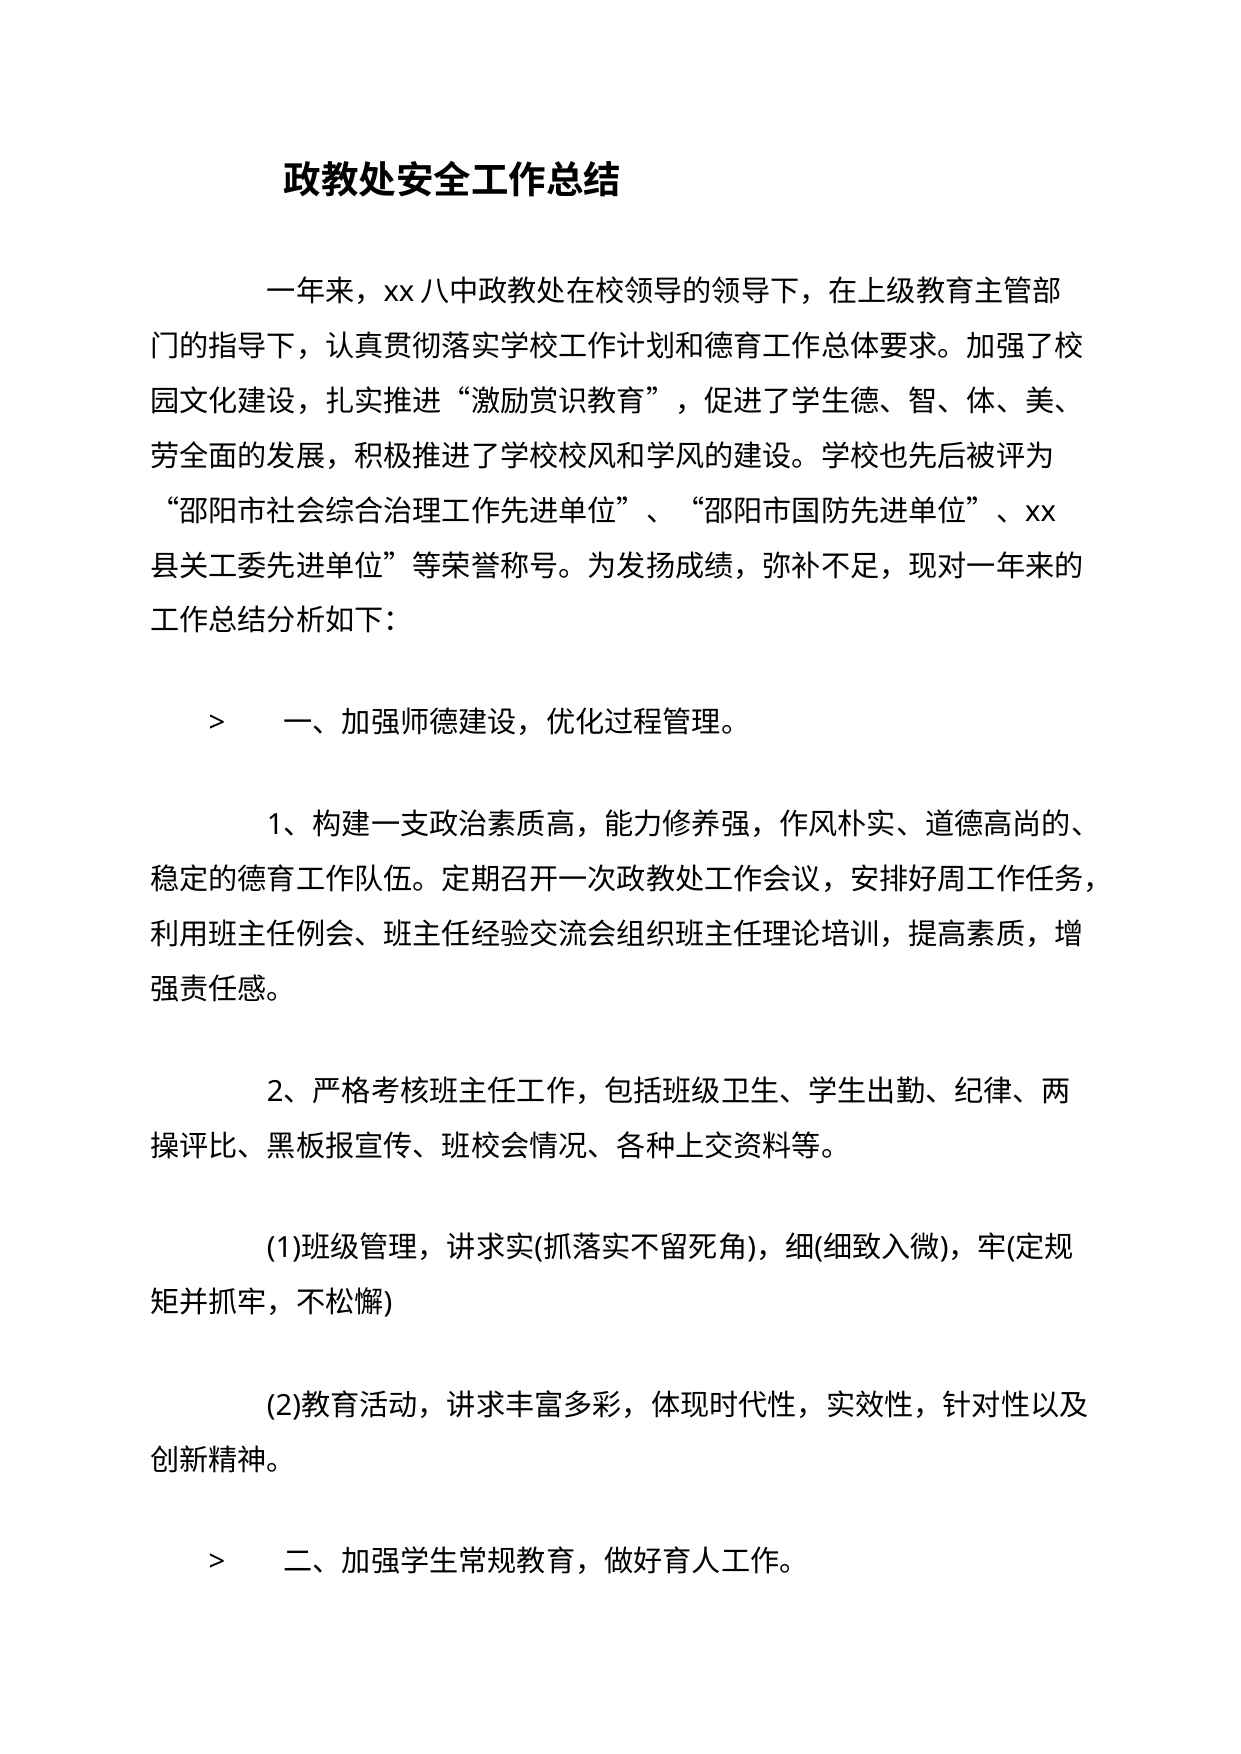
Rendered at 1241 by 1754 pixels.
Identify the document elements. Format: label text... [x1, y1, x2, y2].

text 2、严格考核班主任工作，包括班级卫生、学生出勤、纪律、两操评比、黑板报宣传、班校会情况、各种上交资料等。 [150, 1067, 1090, 1164]
text > 一、加强师德建设，优化过程管理。 [150, 699, 1090, 741]
text 政教处安全工作总结 [150, 150, 1090, 204]
text (2)教育活动，讲求丰富多彩，体现时代性，实效性，针对性以及创新精神。 [150, 1381, 1090, 1478]
text (1)班级管理，讲求实(抓落实不留死角)，细(细致入微)，牢(定规矩并抓牢，不松懈) [150, 1224, 1090, 1321]
text 一年来，xx八中政教处在校领导的领导下，在上级教育主管部门的指导下，认真贯彻落实学校工作计划和德育工作总体要求。加强了校园文化建设，扎实推进“激励赏识教育”，促进了学生德、智、体、美、劳全面的发展，积极推进了学校校风和学风的建设。学校也先后被评为“邵阳市社会综合治理工作先进单位”、“邵阳市国防先进单位”、xx县关工委先进单位”等荣誉称号。为发扬成绩，弥补不足，现对一年来的工作总结分析如下： [150, 267, 1090, 639]
text 1、构建一支政治素质高，能力修养强，作风朴实、道德高尚的、稳定的德育工作队伍。定期召开一次政教处工作会议，安排好周工作任务，利用班主任例会、班主任经验交流会组织班主任理论培训，提高素质，增强责任感。 [150, 801, 1090, 1008]
text > 二、加强学生常规教育，做好育人工作。 [150, 1538, 1090, 1580]
